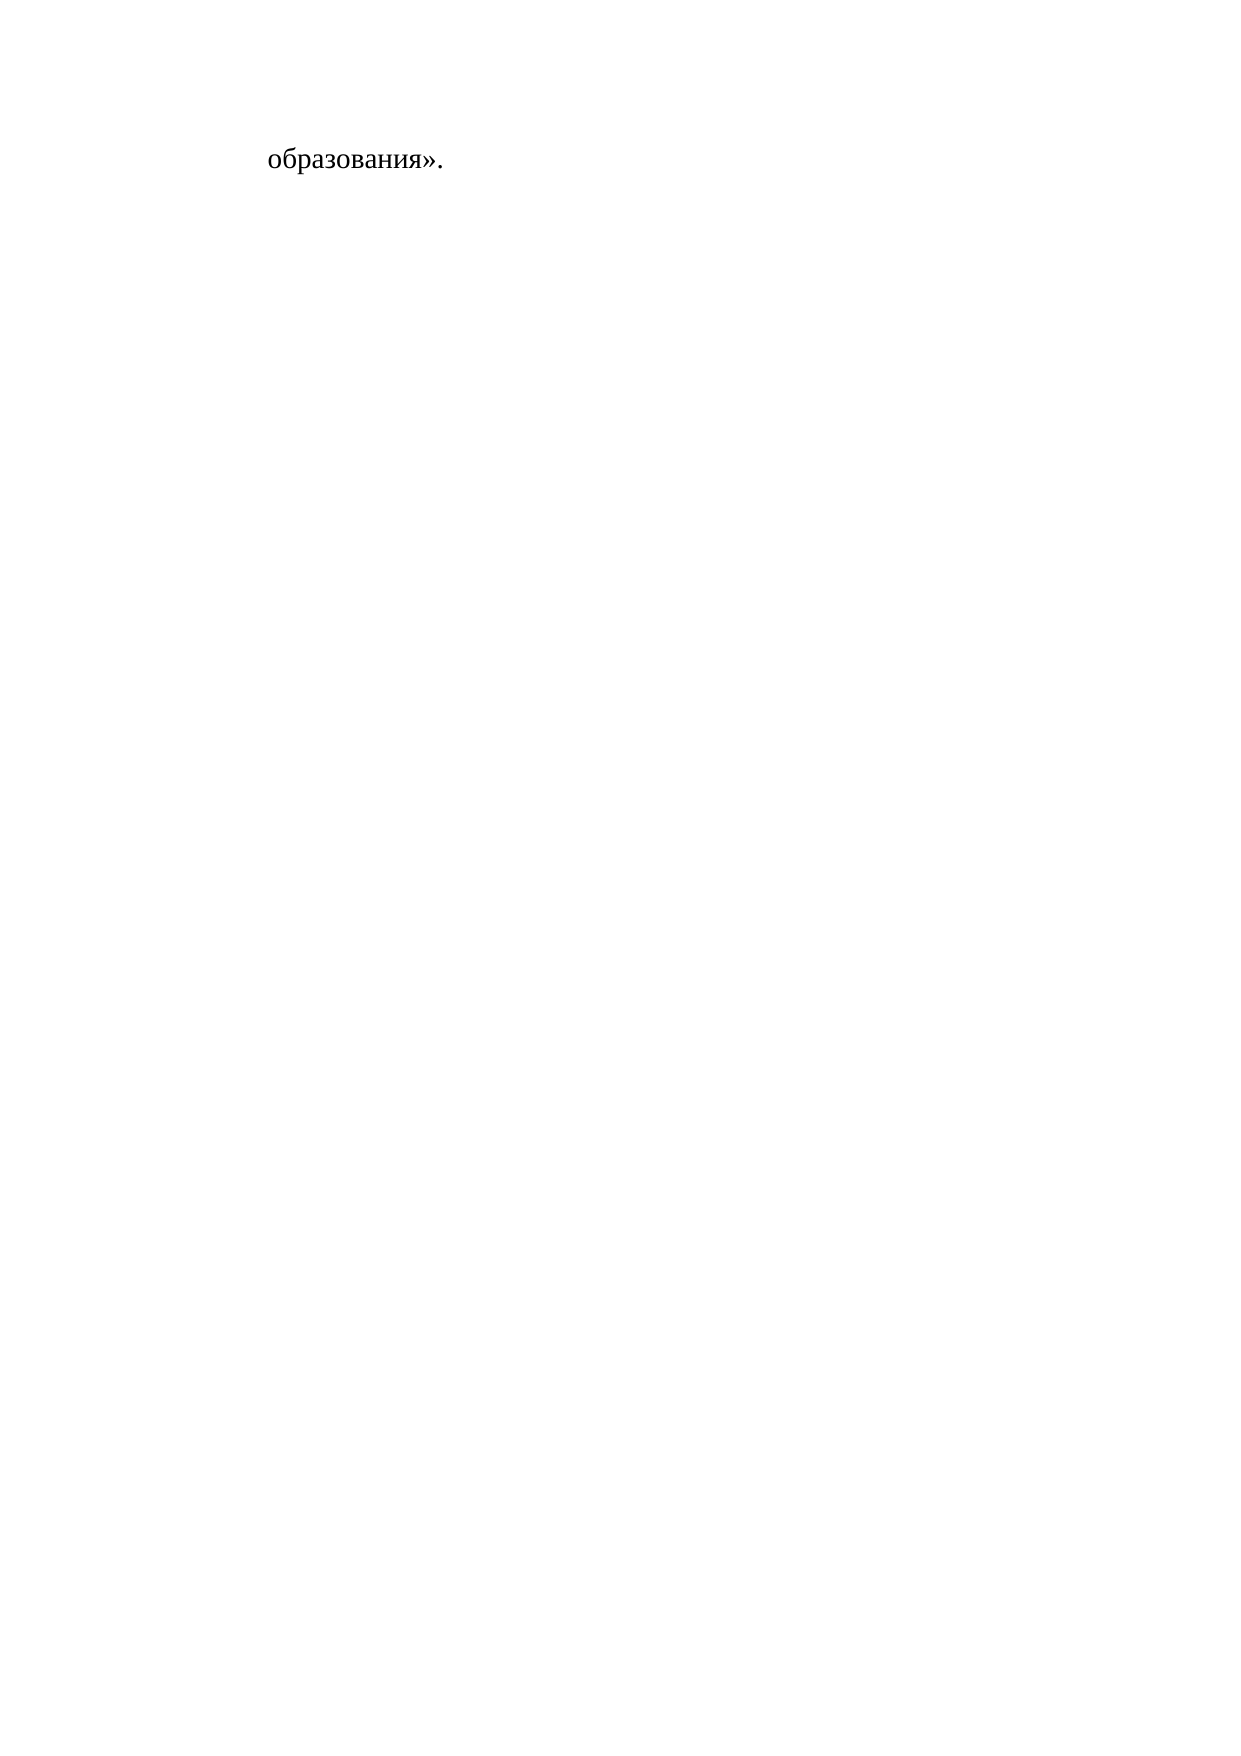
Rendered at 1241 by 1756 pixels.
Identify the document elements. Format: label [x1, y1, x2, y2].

list [230, 142, 1153, 175]
